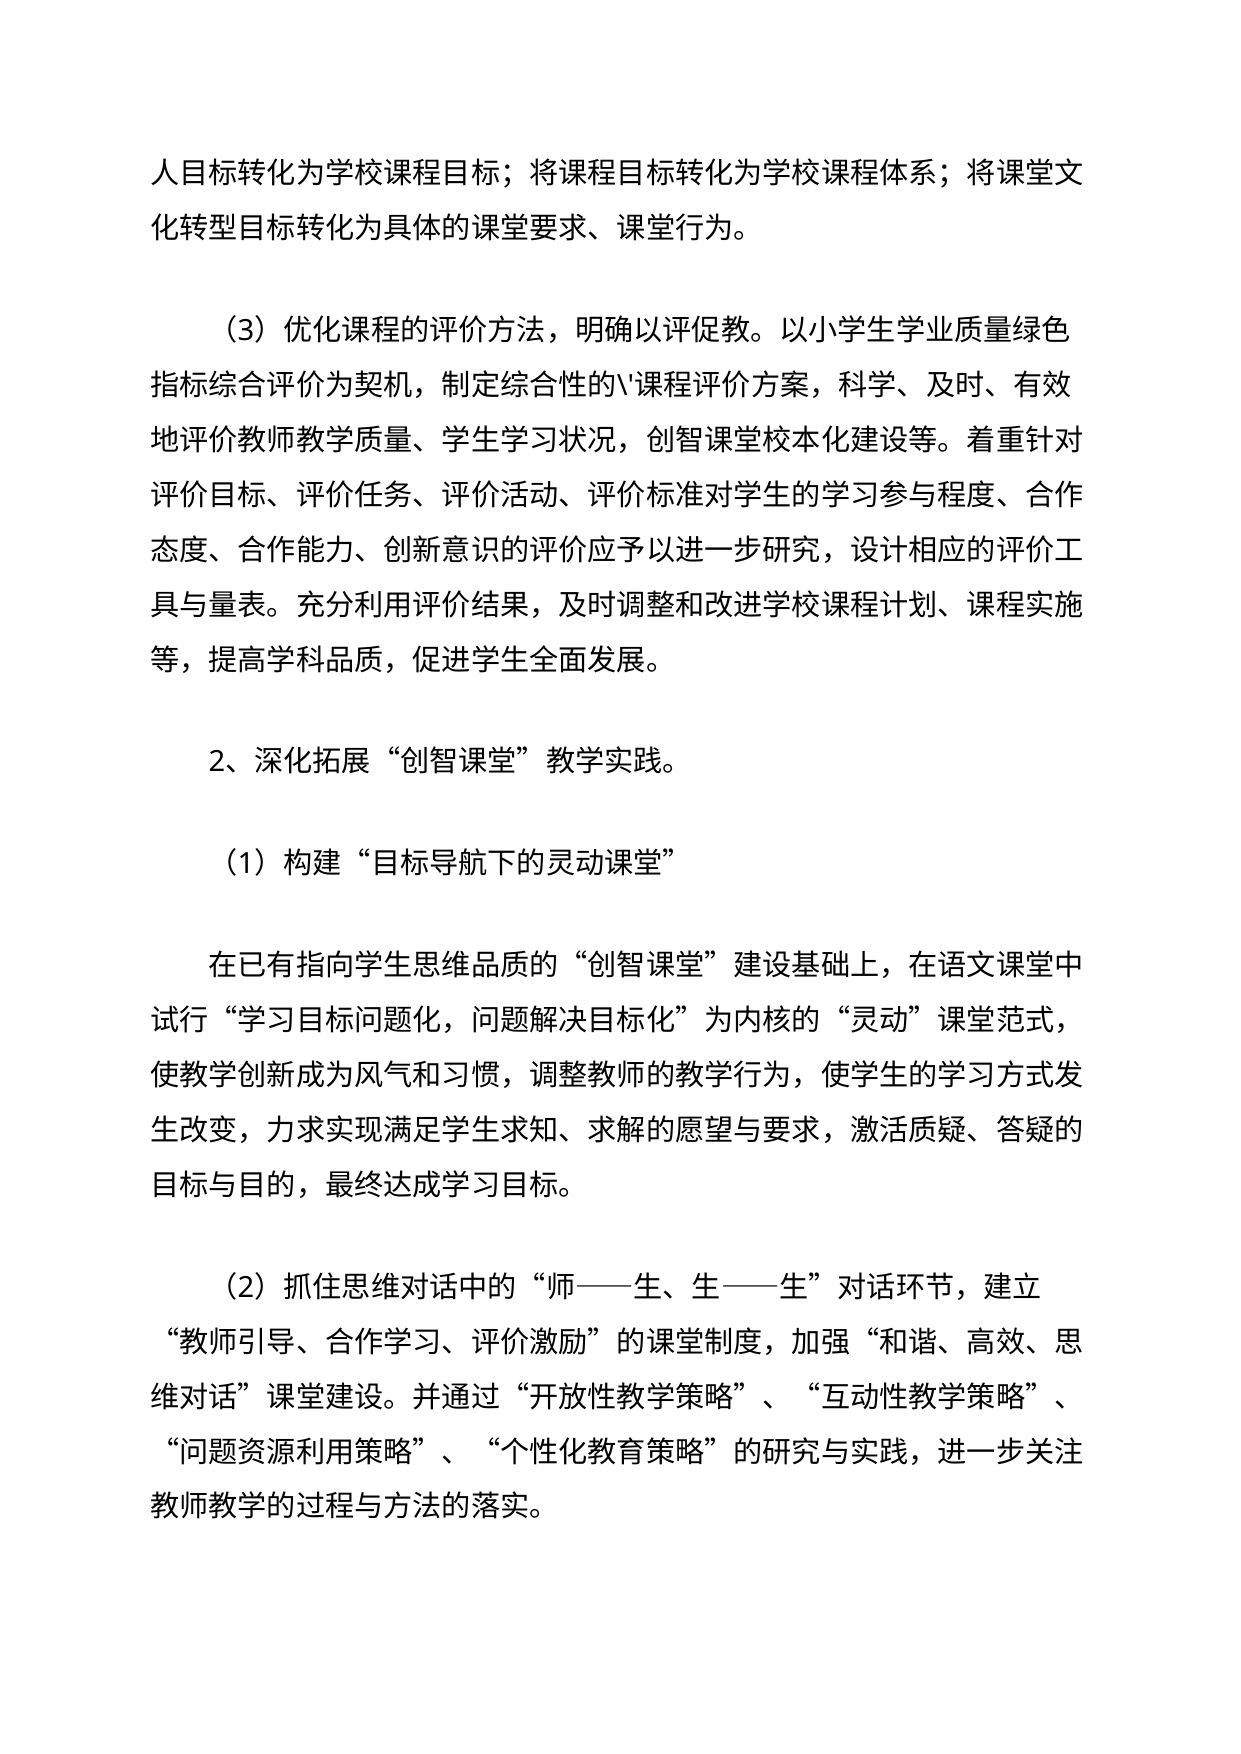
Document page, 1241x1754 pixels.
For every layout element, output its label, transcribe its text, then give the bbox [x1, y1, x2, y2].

text （1）构建“目标导航下的灵动课堂” [150, 840, 1090, 882]
text 在已有指向学生思维品质的“创智课堂”建设基础上，在语文课堂中试行“学习目标问题化，问题解决目标化”为内核的“灵动”课堂范式，使教学创新成为风气和习惯，调整教师的教学行为，使学生的学习方式发生改变，力求实现满足学生求知、求解的愿望与要求，激活质疑、答疑的目标与目的，最终达成学习目标。 [150, 942, 1090, 1204]
text （2）抓住思维对话中的“师——生、生——生”对话环节，建立“教师引导、合作学习、评价激励”的课堂制度，加强“和谐、高效、思维对话”课堂建设。并通过“开放性教学策略”、“互动性教学策略”、“问题资源利用策略”、“个性化教育策略”的研究与实践，进一步关注教师教学的过程与方法的落实。 [150, 1263, 1090, 1525]
text （3）优化课程的评价方法，明确以评促教。以小学生学业质量绿色指标综合评价为契机，制定综合性的\'课程评价方案，科学、及时、有效地评价教师教学质量、学生学习状况，创智课堂校本化建设等。着重针对评价目标、评价任务、评价活动、评价标准对学生的学习参与程度、合作态度、合作能力、创新意识的评价应予以进一步研究，设计相应的评价工具与量表。充分利用评价结果，及时调整和改进学校课程计划、课程实施等，提高学科品质，促进学生全面发展。 [150, 307, 1090, 678]
text 2、深化拓展“创智课堂”教学实践。 [150, 738, 1090, 780]
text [150, 150, 1090, 247]
